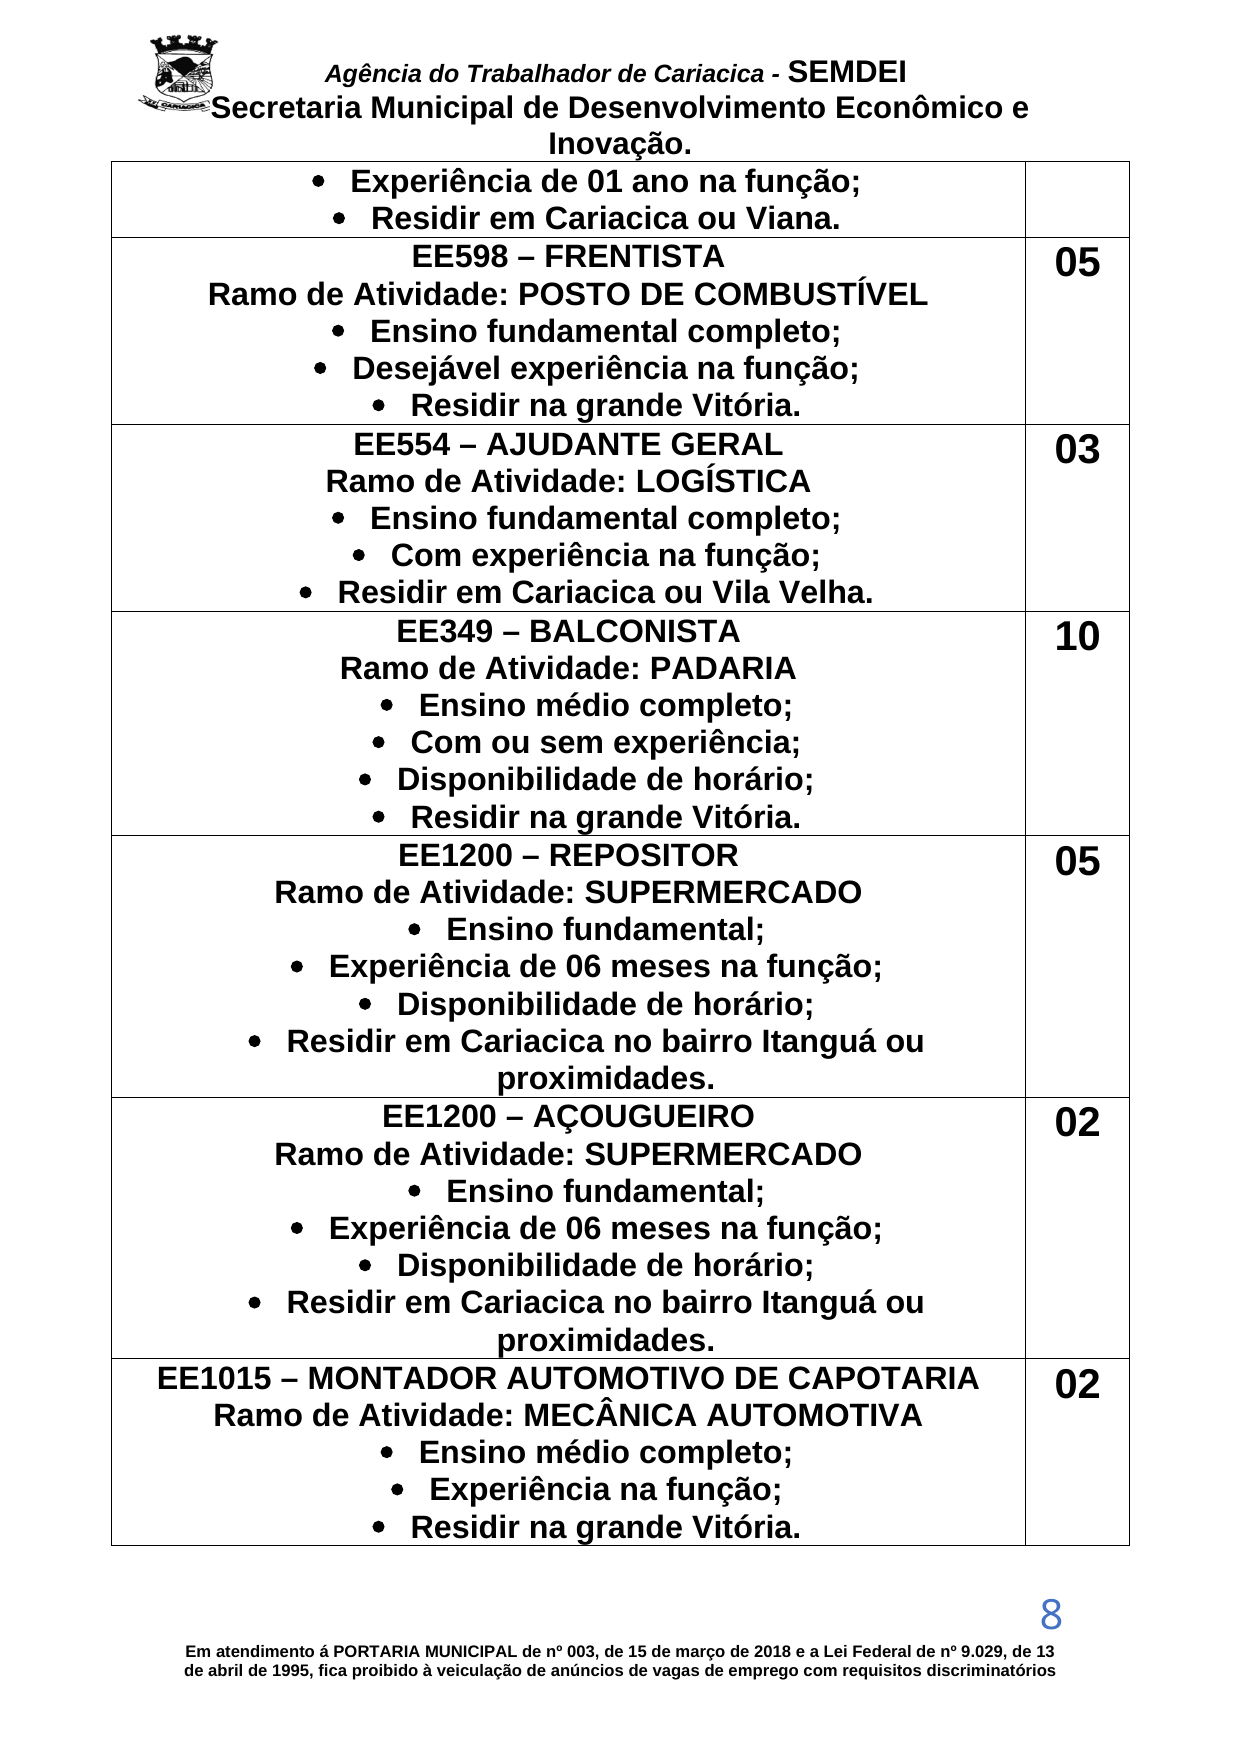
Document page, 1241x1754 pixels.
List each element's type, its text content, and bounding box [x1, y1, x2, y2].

table_cell 01 [1026, 162, 1129, 237]
picture [134, 31, 237, 123]
table_cell 02 [1026, 1359, 1129, 1545]
table_cell 10 [1026, 612, 1129, 835]
table_cell EE349 – BALCONISTA Ramo de Atividade: PADARIA Ensino médio completo; Com ou sem experiência; Disponibilidade de horário; Residir na grande Vitória. [112, 612, 1025, 835]
table_cell EE554 – AJUDANTE GERAL Ramo de Atividade: LOGÍSTICA Ensino fundamental completo; Com experiência na função; Residir em Cariacica ou Vila Velha. [112, 425, 1025, 611]
table_cell EE1200 – AÇOUGUEIRO Ramo de Atividade: SUPERMERCADO Ensino fundamental; Experiência de 06 meses na função; Disponibilidade de horário; Residir em Cariacica no bairro Itanguá ou proximidades. [112, 1098, 1025, 1358]
table_cell 05 [1026, 836, 1129, 1097]
table_cell 05 [1026, 238, 1129, 424]
table_cell EE598 – FRENTISTA Ramo de Atividade: POSTO DE COMBUSTÍVEL Ensino fundamental completo; Desejável experiência na função; Residir na grande Vitória. [112, 238, 1025, 424]
table_cell EE1015 – MONTADOR AUTOMOTIVO DE CAPOTARIA Ramo de Atividade: MECÂNICA AUTOMOTIVA Ensino médio completo; Experiência na função; Residir na grande Vitória. [112, 1359, 1025, 1545]
table_cell 03 [1026, 425, 1129, 611]
table_cell 02 [1026, 1098, 1129, 1358]
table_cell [112, 162, 1025, 237]
table_cell EE1200 – REPOSITOR Ramo de Atividade: SUPERMERCADO Ensino fundamental; Experiência de 06 meses na função; Disponibilidade de horário; Residir em Cariacica no bairro Itanguá ou proximidades. [112, 836, 1025, 1097]
